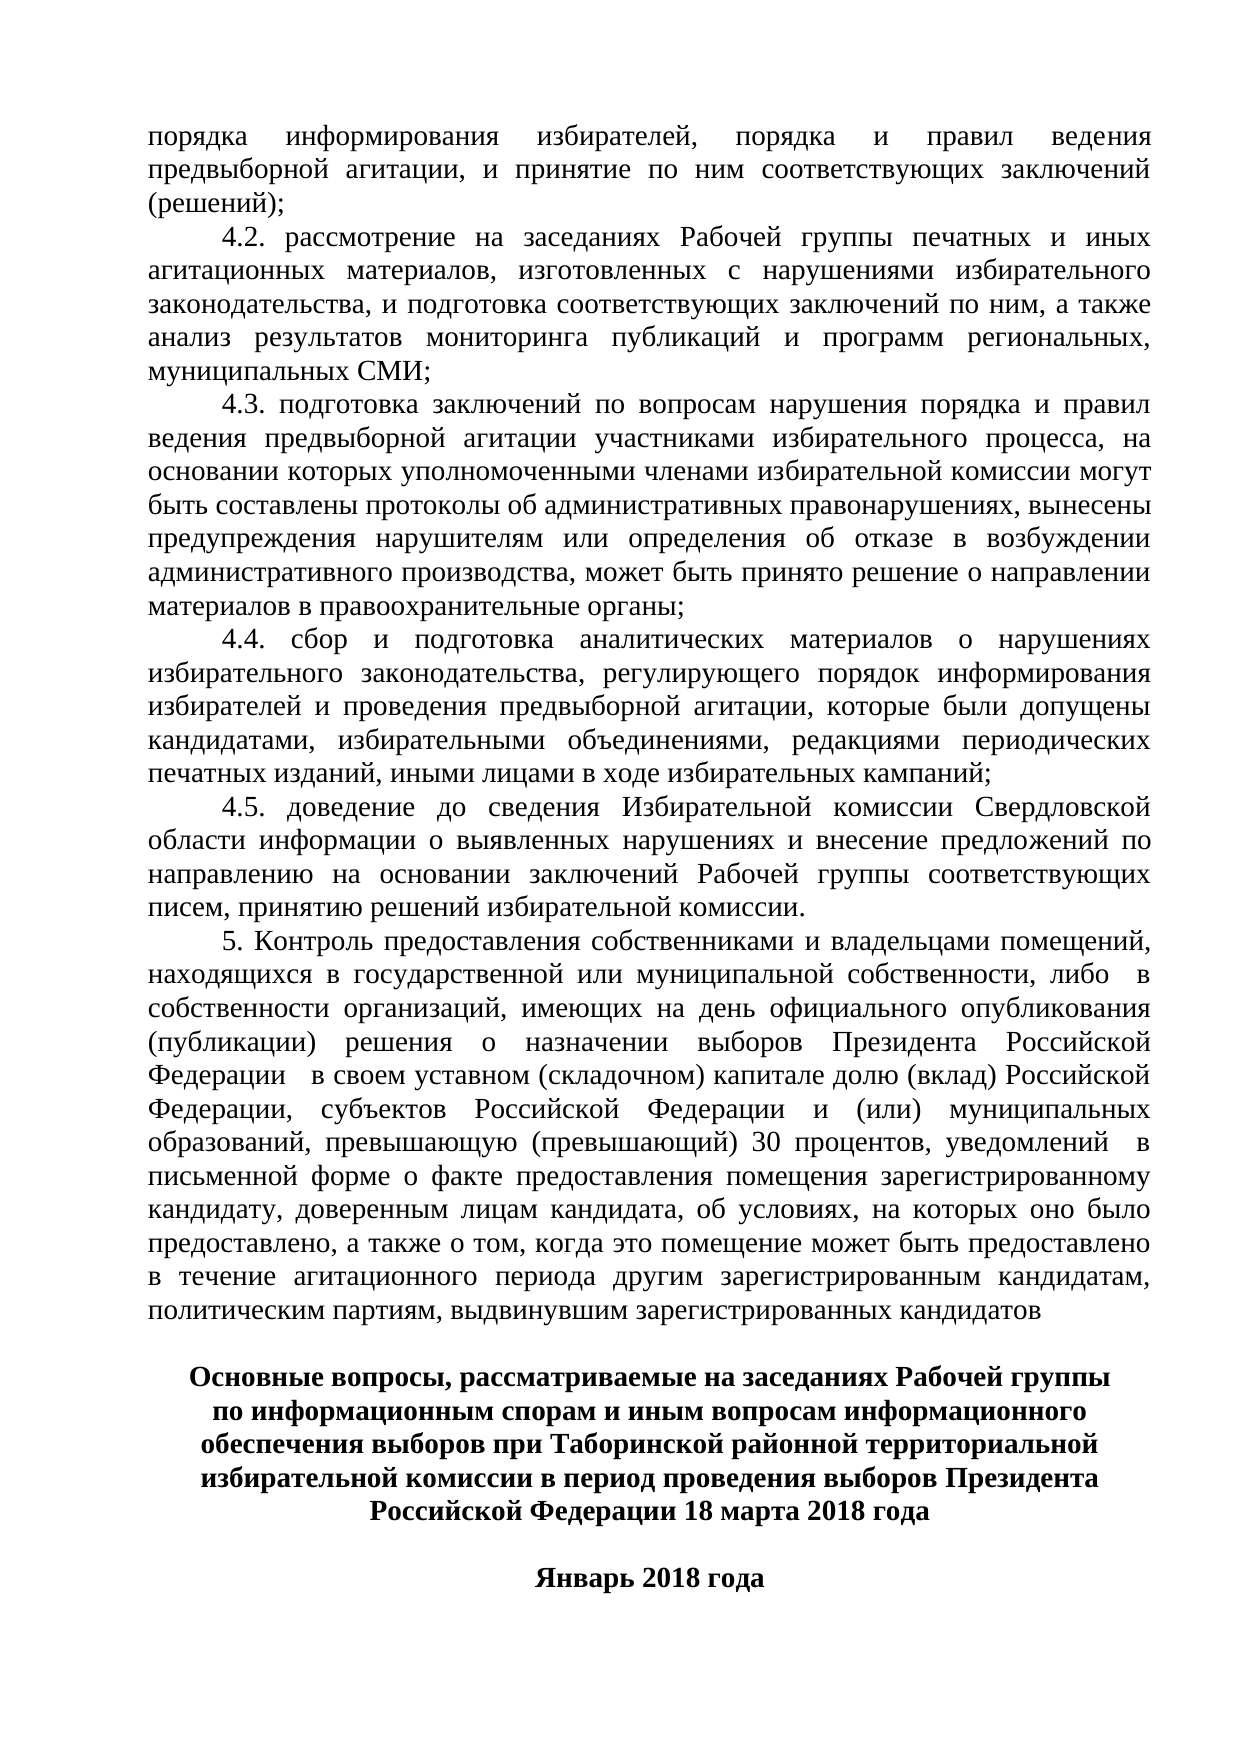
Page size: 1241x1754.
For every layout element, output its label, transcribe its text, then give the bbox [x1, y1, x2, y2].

text 4.2. рассмотрение на заседаниях Рабочей группы печатных и иных агитационных материалов, изготовленных с нарушениями избирательного законодательства, и подготовка соответствующих заключений по ним, а также анализ результатов мониторинга публикаций и программ региональных, муниципальных СМИ; [148, 219, 1152, 386]
text по информационным спорам и иным вопросам информационного [148, 1393, 1152, 1426]
text Основные вопросы, рассматриваемые на заседаниях Рабочей группы [148, 1359, 1152, 1393]
text 4.5. доведение до сведения Избирательной комиссии Свердловской области информации о выявленных нарушениях и внесение предложений по направлению на основании заключений Рабочей группы соответствующих писем, принятию решений избирательной комиссии. [148, 789, 1152, 923]
text 4.4. сбор и подготовка аналитических материалов о нарушениях избирательного законодательства, регулирующего порядок информирования избирателей и проведения предвыборной агитации, которые были допущены кандидатами, избирательными объединениями, редакциями периодических печатных изданий, иными лицами в ходе избирательных кампаний; [148, 621, 1152, 789]
text обеспечения выборов при Таборинской районной территориальной избирательной комиссии в период проведения выборов Президента Российской Федерации 18 марта 2018 года [148, 1426, 1152, 1527]
text 5. Контроль предоставления собственниками и владельцами помещений, находящихся в государственной или муниципальной собственности, либо в собственности организаций, имеющих на день официального опубликования (публикации) решения о назначении выборов Президента Российской Федерации в своем уставном (складочном) капитале долю (вклад) Российской Федерации, субъектов Российской Федерации и (или) муниципальных образований, превышающую (превышающий) 30 процентов, уведомлений в письменной форме о факте предоставления помещения зарегистрированному кандидату, доверенным лицам кандидата, об условиях, на которых оно было предоставлено, а также о том, когда это помещение может быть предоставлено в течение агитационного периода другим зарегистрированным кандидатам, политическим партиям, выдвинувшим зарегистрированных кандидатов [148, 923, 1152, 1326]
text Январь 2018 года [148, 1560, 1152, 1594]
text 4.3. подготовка заключений по вопросам нарушения порядка и правил ведения предвыборной агитации участниками избирательного процесса, на основании которых уполномоченными членами избирательной комиссии могут быть составлены протоколы об административных правонарушениях, вынесены предупреждения нарушителям или определения об отказе в возбуждении административного производства, может быть принято решение о направлении материалов в правоохранительные органы; [148, 386, 1152, 621]
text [148, 118, 1152, 219]
